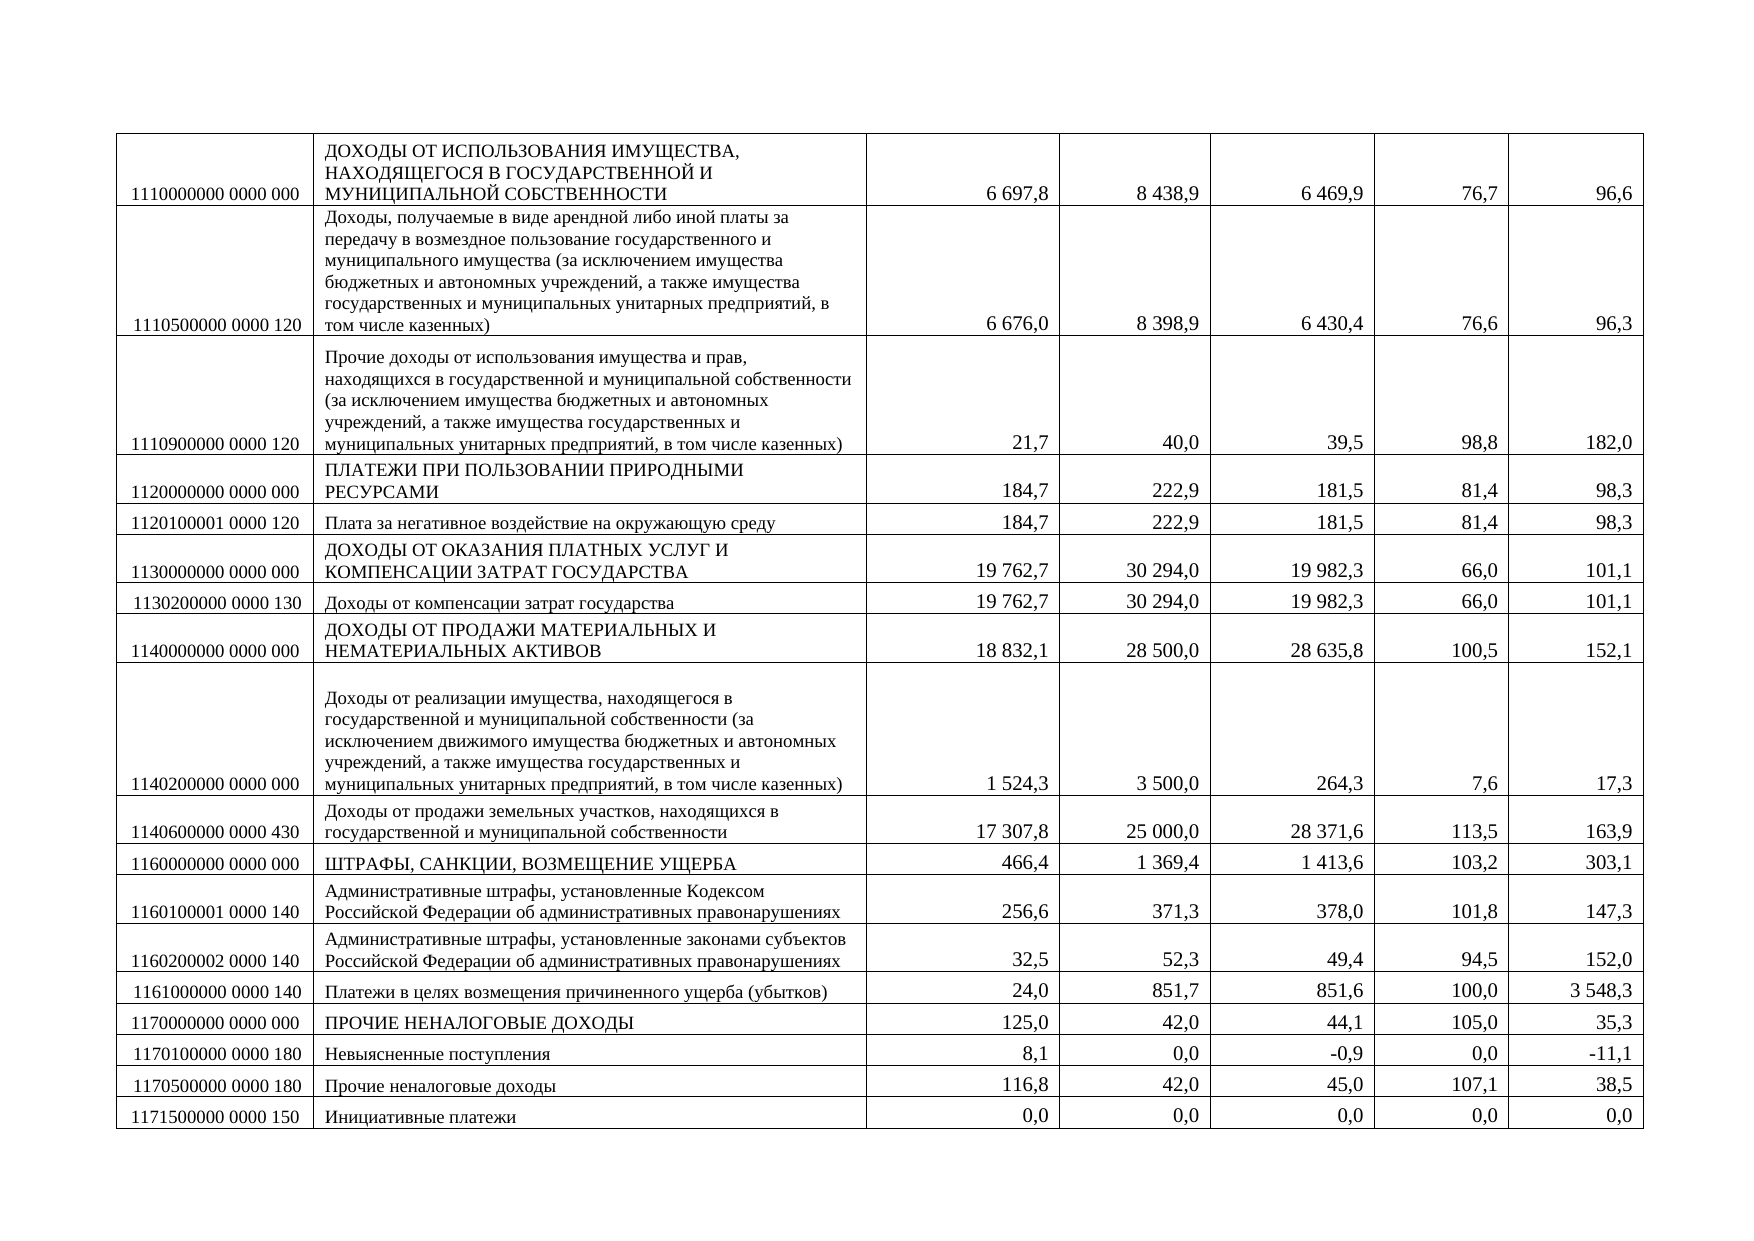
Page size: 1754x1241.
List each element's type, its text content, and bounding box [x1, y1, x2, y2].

table_cell 1140200000 0000 000 [117, 663, 313, 794]
table_cell 81,4 [1375, 455, 1508, 502]
table_cell 30 294,0 [1060, 535, 1210, 582]
table_cell Невыясненные поступления [314, 1035, 866, 1065]
table_cell ПРОЧИЕ НЕНАЛОГОВЫЕ ДОХОДЫ [314, 1004, 866, 1034]
table_cell Доходы от реализации имущества, находящегося в государственной и муниципальной собственности (за исключением движимого имущества бюджетных и автономных учреждений, а также имущества государственных и муниципальных унитарных предприятий, в том числе казенных) [314, 663, 866, 794]
table_cell 32,5 [867, 924, 1059, 971]
table_cell 0,0 [1060, 1035, 1210, 1065]
table_cell 39,5 [1211, 336, 1374, 454]
table_cell 466,4 [867, 844, 1059, 874]
table_cell Доходы от компенсации затрат государства [314, 583, 866, 613]
table_cell 81,4 [1375, 504, 1508, 534]
table_cell 17 307,8 [867, 796, 1059, 843]
table_cell 18 832,1 [867, 614, 1059, 662]
table_cell 1110900000 0000 120 [117, 336, 313, 454]
table_cell 7,6 [1375, 663, 1508, 794]
table_cell 45,0 [1211, 1066, 1374, 1096]
table_cell 44,1 [1211, 1004, 1374, 1034]
table_cell 0,0 [1375, 1035, 1508, 1065]
table_cell 8,1 [867, 1035, 1059, 1065]
table_cell 1110000000 0000 000 [117, 134, 313, 205]
table_cell 1 369,4 [1060, 844, 1210, 874]
table_cell 264,3 [1211, 663, 1374, 794]
table_cell 1120100001 0000 120 [117, 504, 313, 534]
table_cell Платежи в целях возмещения причиненного ущерба (убытков) [314, 972, 866, 1002]
table_cell Плата за негативное воздействие на окружающую среду [314, 504, 866, 534]
table_cell 8 398,9 [1060, 206, 1210, 335]
table_cell 1 524,3 [867, 663, 1059, 794]
table_cell 0,0 [1211, 1097, 1374, 1127]
table_cell 6 430,4 [1211, 206, 1374, 335]
table_cell 1171500000 0000 150 [117, 1097, 313, 1127]
table_cell 181,5 [1211, 504, 1374, 534]
table_cell 96,6 [1509, 134, 1643, 205]
table_cell 1170100000 0000 180 [117, 1035, 313, 1065]
table_cell 152,1 [1509, 614, 1643, 662]
table_cell 1170500000 0000 180 [117, 1066, 313, 1096]
table_cell 35,3 [1509, 1004, 1643, 1034]
table_cell 113,5 [1375, 796, 1508, 843]
table_cell 1 413,6 [1211, 844, 1374, 874]
table_cell ДОХОДЫ ОТ ИСПОЛЬЗОВАНИЯ ИМУЩЕСТВА, НАХОДЯЩЕГОСЯ В ГОСУДАРСТВЕННОЙ И МУНИЦИПАЛЬНОЙ СОБСТВЕННОСТИ [314, 134, 866, 205]
table_cell 1130200000 0000 130 [117, 583, 313, 613]
table_cell 49,4 [1211, 924, 1374, 971]
table_cell 851,7 [1060, 972, 1210, 1002]
table_cell 66,0 [1375, 535, 1508, 582]
table_cell 0,0 [1060, 1097, 1210, 1127]
table_cell 6 469,9 [1211, 134, 1374, 205]
table_cell 6 676,0 [867, 206, 1059, 335]
table_cell 163,9 [1509, 796, 1643, 843]
table_cell 98,3 [1509, 504, 1643, 534]
table_cell 184,7 [867, 455, 1059, 502]
table_cell 222,9 [1060, 455, 1210, 502]
table_cell Инициативные платежи [314, 1097, 866, 1127]
table_cell 378,0 [1211, 875, 1374, 923]
table_cell ДОХОДЫ ОТ ПРОДАЖИ МАТЕРИАЛЬНЫХ И НЕМАТЕРИАЛЬНЫХ АКТИВОВ [314, 614, 866, 662]
table_cell ДОХОДЫ ОТ ОКАЗАНИЯ ПЛАТНЫХ УСЛУГ И КОМПЕНСАЦИИ ЗАТРАТ ГОСУДАРСТВА [314, 535, 866, 582]
table_cell 101,1 [1509, 535, 1643, 582]
table_cell 152,0 [1509, 924, 1643, 971]
table_cell 371,3 [1060, 875, 1210, 923]
table_cell 1110500000 0000 120 [117, 206, 313, 335]
table_cell 6 697,8 [867, 134, 1059, 205]
table_cell 181,5 [1211, 455, 1374, 502]
table_cell 0,0 [867, 1097, 1059, 1127]
table_cell 105,0 [1375, 1004, 1508, 1034]
table_cell 107,1 [1375, 1066, 1508, 1096]
table_cell 96,3 [1509, 206, 1643, 335]
table_cell 125,0 [867, 1004, 1059, 1034]
table_cell 3 500,0 [1060, 663, 1210, 794]
table_cell 40,0 [1060, 336, 1210, 454]
table_cell 94,5 [1375, 924, 1508, 971]
table_cell 24,0 [867, 972, 1059, 1002]
table_cell 19 762,7 [867, 583, 1059, 613]
table_cell 66,0 [1375, 583, 1508, 613]
table_cell ПЛАТЕЖИ ПРИ ПОЛЬЗОВАНИИ ПРИРОДНЫМИ РЕСУРСАМИ [314, 455, 866, 502]
table_cell 100,0 [1375, 972, 1508, 1002]
table_cell 256,6 [867, 875, 1059, 923]
table_cell 28 371,6 [1211, 796, 1374, 843]
table_cell 1160100001 0000 140 [117, 875, 313, 923]
table_cell 25 000,0 [1060, 796, 1210, 843]
table_cell 184,7 [867, 504, 1059, 534]
table_cell 100,5 [1375, 614, 1508, 662]
table_cell 303,1 [1509, 844, 1643, 874]
table_cell 3 548,3 [1509, 972, 1643, 1002]
table_cell 0,0 [1375, 1097, 1508, 1127]
table_cell 28 500,0 [1060, 614, 1210, 662]
table_cell 42,0 [1060, 1066, 1210, 1096]
table_cell 103,2 [1375, 844, 1508, 874]
table_cell 19 982,3 [1211, 535, 1374, 582]
table_cell 38,5 [1509, 1066, 1643, 1096]
table_cell 851,6 [1211, 972, 1374, 1002]
table_cell 8 438,9 [1060, 134, 1210, 205]
table_cell Прочие доходы от использования имущества и прав, находящихся в государственной и муниципальной собственности (за исключением имущества бюджетных и автономных учреждений, а также имущества государственных и муниципальных унитарных предприятий, в том числе казенных) [314, 336, 866, 454]
table_cell 1160000000 0000 000 [117, 844, 313, 874]
table_cell 0,0 [1509, 1097, 1643, 1127]
table_cell 98,8 [1375, 336, 1508, 454]
table_cell 98,3 [1509, 455, 1643, 502]
table_cell 1120000000 0000 000 [117, 455, 313, 502]
table_cell 30 294,0 [1060, 583, 1210, 613]
table_cell 42,0 [1060, 1004, 1210, 1034]
table_cell 116,8 [867, 1066, 1059, 1096]
table_cell Доходы от продажи земельных участков, находящихся в государственной и муниципальной собственности [314, 796, 866, 843]
table_cell 1161000000 0000 140 [117, 972, 313, 1002]
table_cell 222,9 [1060, 504, 1210, 534]
table_cell 21,7 [867, 336, 1059, 454]
table_cell 17,3 [1509, 663, 1643, 794]
table_cell 1140000000 0000 000 [117, 614, 313, 662]
table_cell 182,0 [1509, 336, 1643, 454]
table_cell 101,8 [1375, 875, 1508, 923]
table_cell Административные штрафы, установленные Кодексом Российской Федерации об административных правонарушениях [314, 875, 866, 923]
table_cell 101,1 [1509, 583, 1643, 613]
table_cell 1170000000 0000 000 [117, 1004, 313, 1034]
table_cell 1160200002 0000 140 [117, 924, 313, 971]
table_cell Прочие неналоговые доходы [314, 1066, 866, 1096]
table_cell 19 982,3 [1211, 583, 1374, 613]
table_cell 147,3 [1509, 875, 1643, 923]
table_cell 76,6 [1375, 206, 1508, 335]
table_cell 28 635,8 [1211, 614, 1374, 662]
table_cell ШТРАФЫ, САНКЦИИ, ВОЗМЕЩЕНИЕ УЩЕРБА [314, 844, 866, 874]
table_cell 1130000000 0000 000 [117, 535, 313, 582]
table_cell 19 762,7 [867, 535, 1059, 582]
table_cell Доходы, получаемые в виде арендной либо иной платы за передачу в возмездное пользование государственного и муниципального имущества (за исключением имущества бюджетных и автономных учреждений, а также имущества государственных и муниципальных унитарных предприятий, в том числе казенных) [314, 206, 866, 335]
table_cell Административные штрафы, установленные законами субъектов Российской Федерации об административных правонарушениях [314, 924, 866, 971]
table_cell -11,1 [1509, 1035, 1643, 1065]
table_cell 52,3 [1060, 924, 1210, 971]
table_cell 76,7 [1375, 134, 1508, 205]
table_cell -0,9 [1211, 1035, 1374, 1065]
table_cell 1140600000 0000 430 [117, 796, 313, 843]
